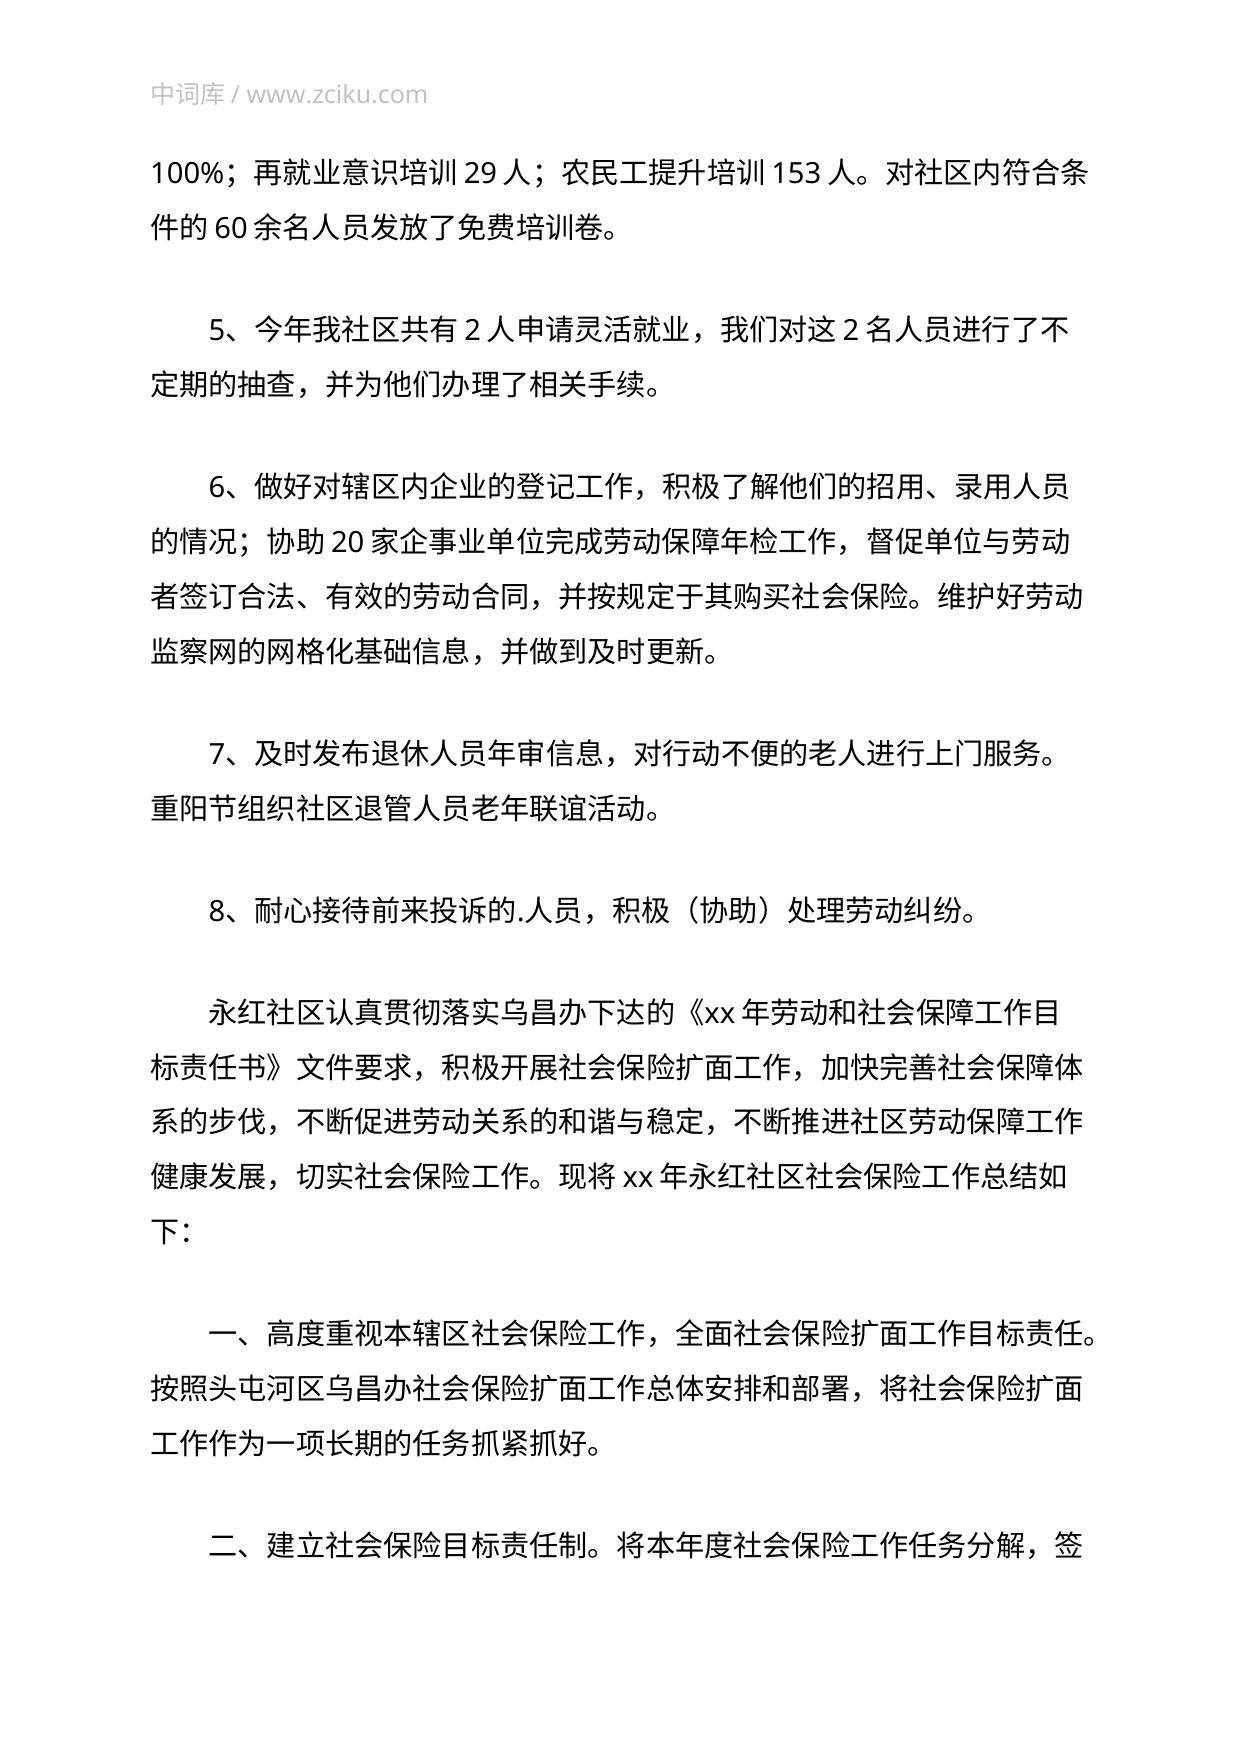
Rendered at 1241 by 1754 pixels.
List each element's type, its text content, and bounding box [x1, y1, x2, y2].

text 永红社区认真贯彻落实乌昌办下达的《xx年劳动和社会保障工作目标责任书》文件要求，积极开展社会保险扩面工作，加快完善社会保障体系的步伐，不断促进劳动关系的和谐与稳定，不断推进社区劳动保障工作健康发展，切实社会保险工作。现将xx年永红社区社会保险工作总结如下： [150, 989, 1090, 1251]
text 5、今年我社区共有2人申请灵活就业，我们对这2名人员进行了不定期的抽查，并为他们办理了相关手续。 [150, 307, 1090, 404]
text 7、及时发布退休人员年审信息，对行动不便的老人进行上门服务。重阳节组织社区退管人员老年联谊活动。 [150, 730, 1090, 828]
text 8、耐心接待前来投诉的.人员，积极（协助）处理劳动纠纷。 [150, 887, 1090, 929]
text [150, 150, 1090, 247]
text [150, 1522, 1090, 1564]
text 6、做好对辖区内企业的登记工作，积极了解他们的招用、录用人员的情况；协助20家企事业单位完成劳动保障年检工作，督促单位与劳动者签订合法、有效的劳动合同，并按规定于其购买社会保险。维护好劳动监察网的网格化基础信息，并做到及时更新。 [150, 464, 1090, 671]
text 一、高度重视本辖区社会保险工作，全面社会保险扩面工作目标责任。按照头屯河区乌昌办社会保险扩面工作总体安排和部署，将社会保险扩面工作作为一项长期的任务抓紧抓好。 [150, 1311, 1090, 1463]
